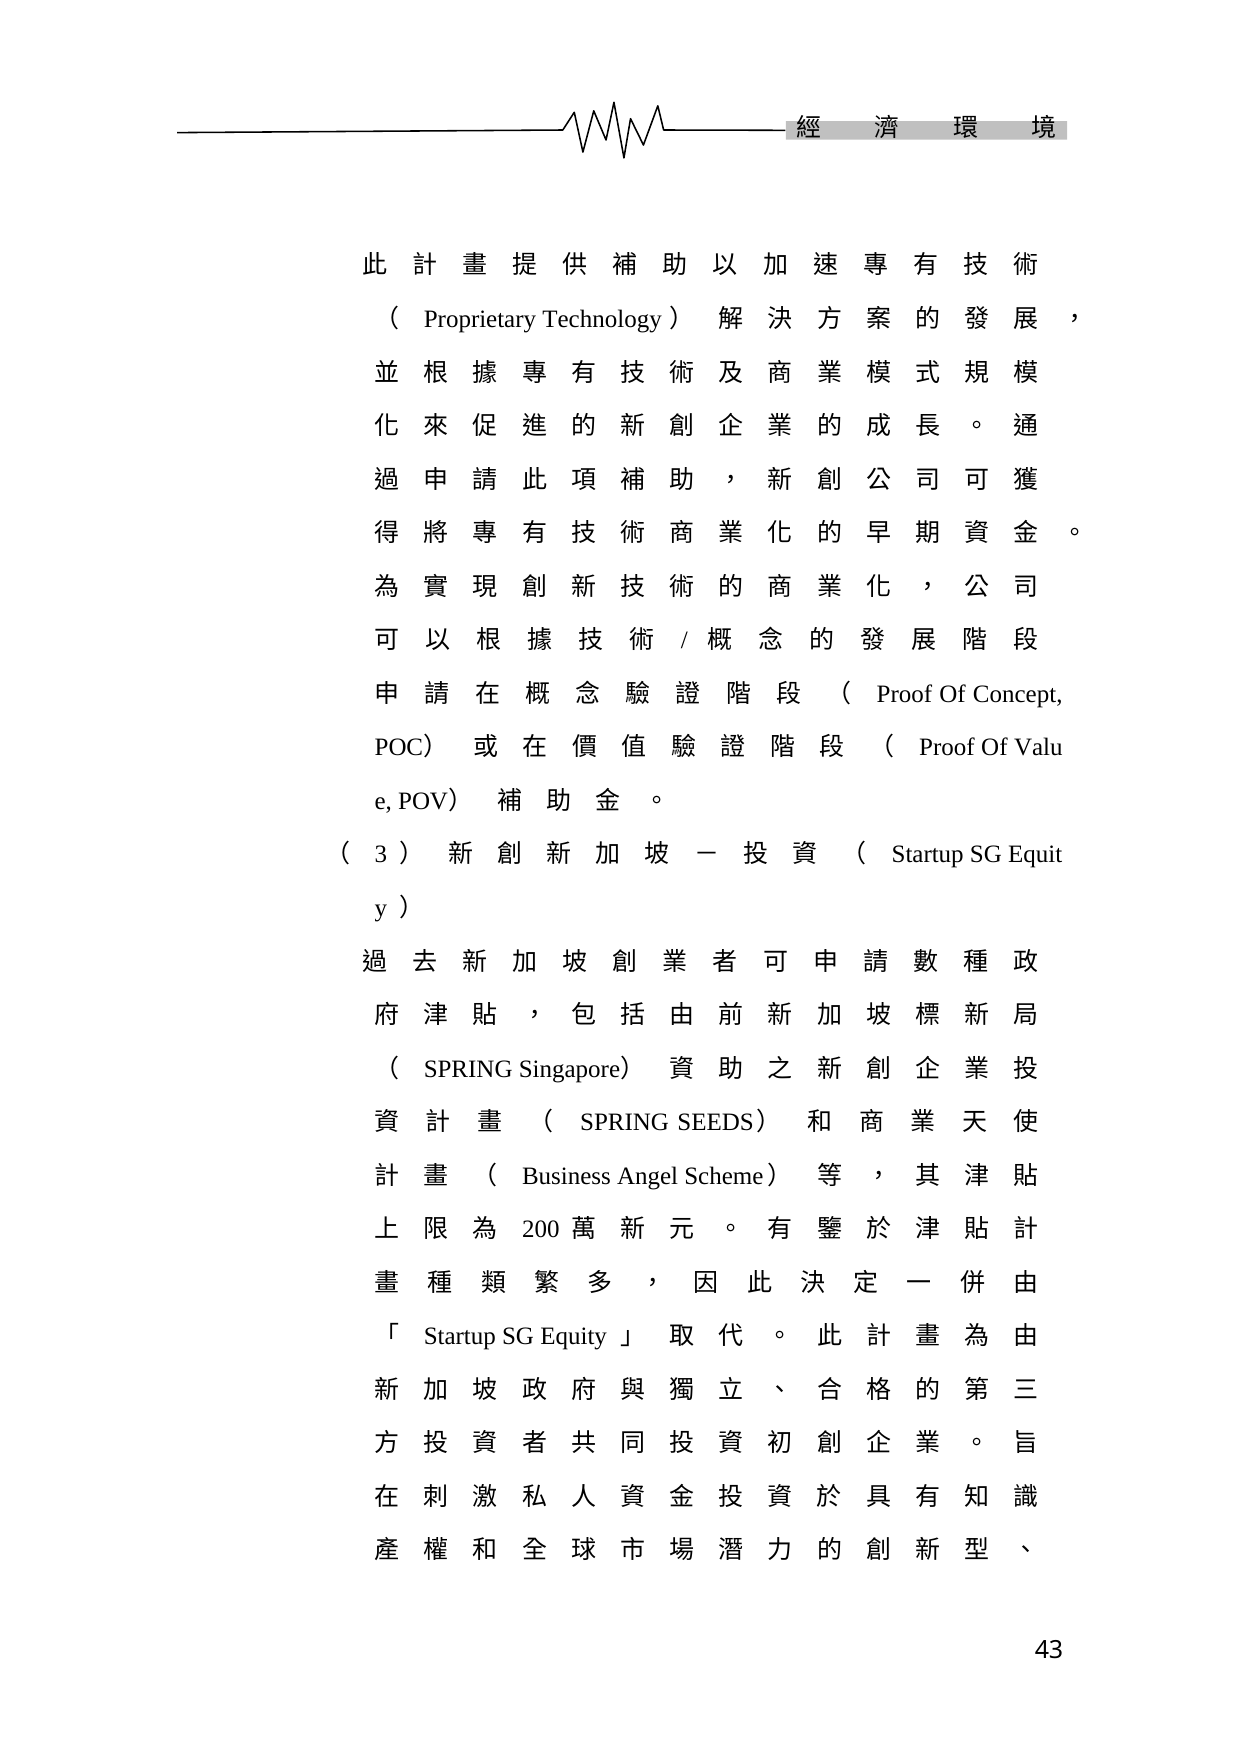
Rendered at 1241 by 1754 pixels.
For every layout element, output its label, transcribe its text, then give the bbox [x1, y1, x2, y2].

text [325, 932, 1063, 1575]
text 此計畫提供補助以加速專有技術（Proprietary Technology）解決方案的發展，並根據專有技術及商業模式規模化來促進的新創企業的成長。通過申請此項補助，新創公司可獲得將專有技術商業化的早期資金。為實現創新技術的商業化，公司可以根據技術/概念的發展階段申請在概念驗證階段（Proof Of Concept, POC）或在價值驗證階段（Proof Of Value, POV）補助金。 [325, 236, 1063, 825]
text （3）新創新加坡－投資（Startup SG Equity） [301, 825, 1063, 932]
